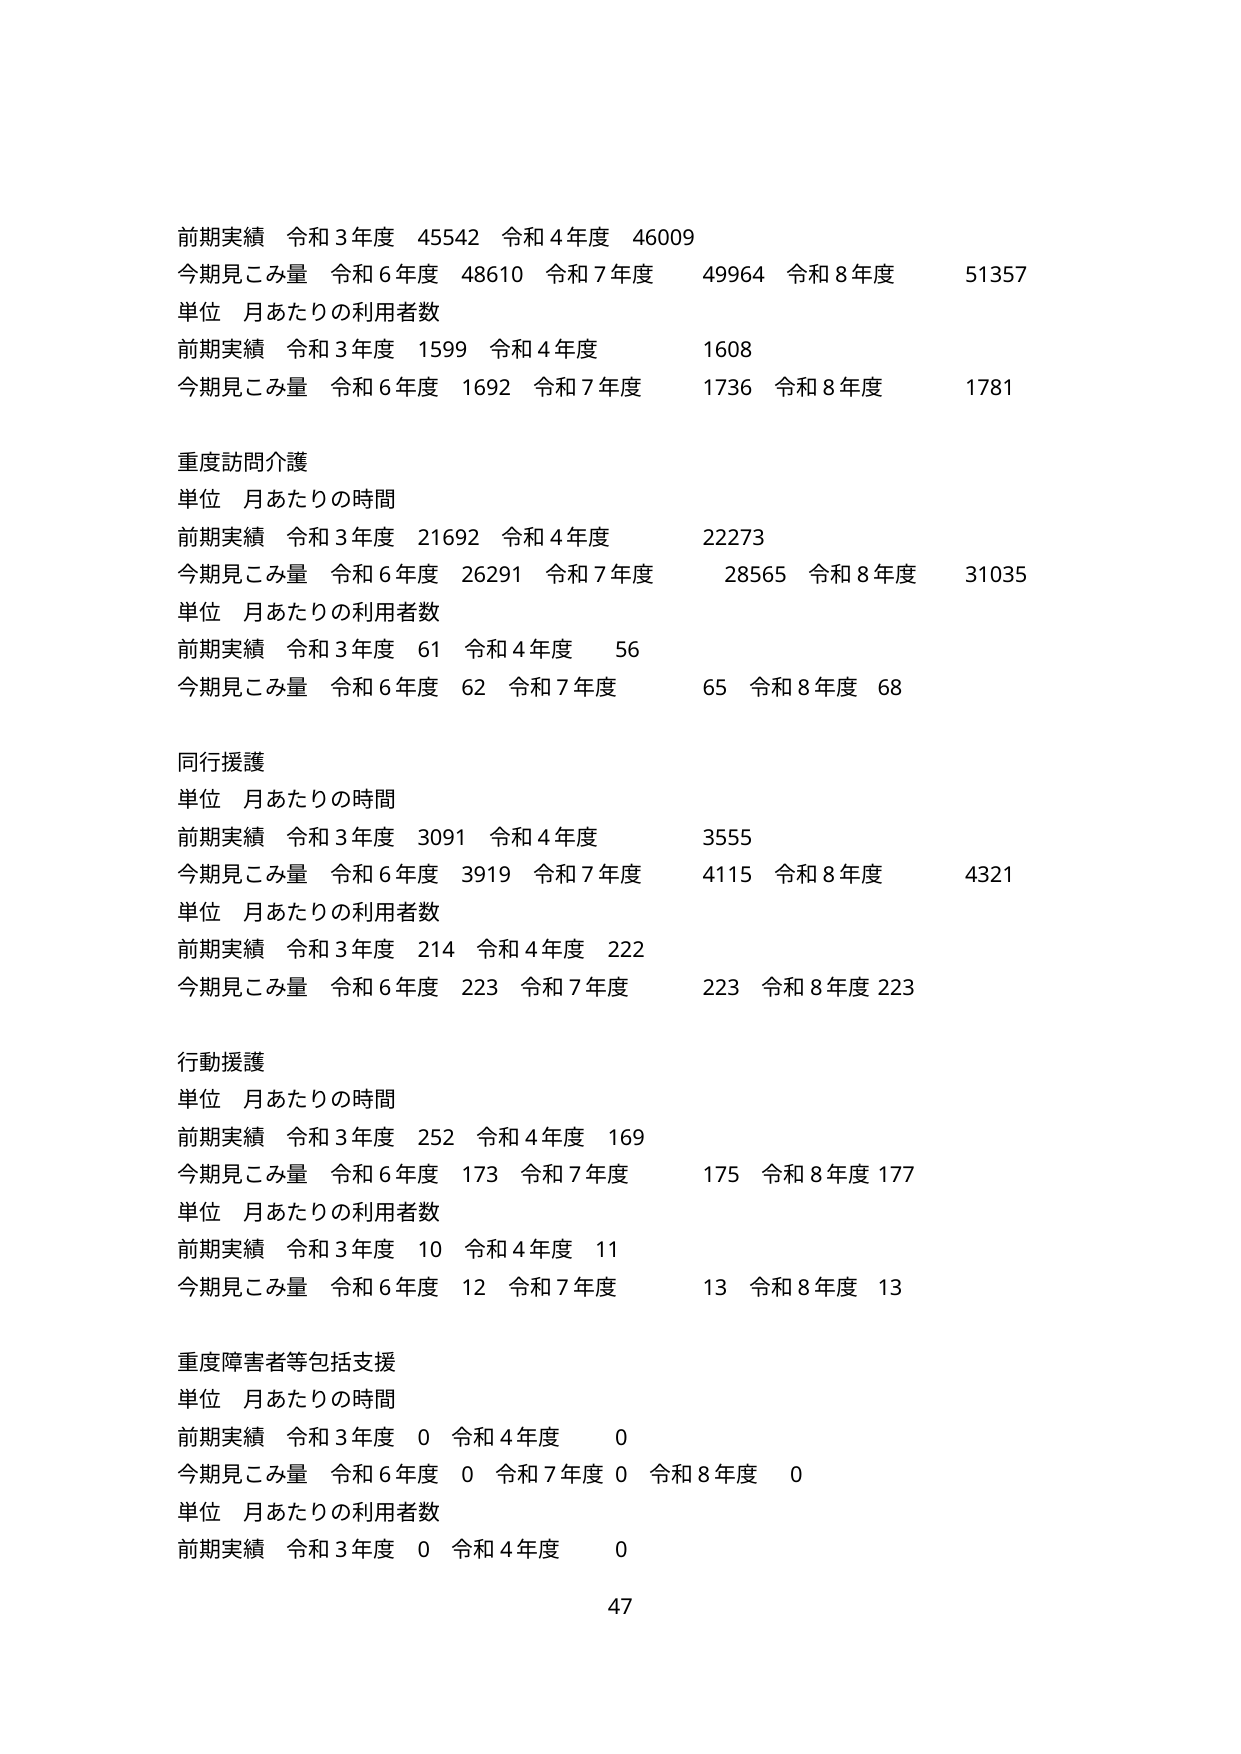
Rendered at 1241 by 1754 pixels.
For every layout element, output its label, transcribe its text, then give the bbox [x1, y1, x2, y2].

text 今期見こみ量 令和6年度 12 令和7年度 13 令和8年度 13 [177, 1267, 1063, 1304]
text 前期実績 令和3年度 10 令和4年度 11 [177, 1229, 1063, 1267]
text 前期実績 令和3年度 21692 令和4年度 22273 [177, 517, 1063, 554]
text 単位 月あたりの利用者数 [177, 592, 1063, 629]
text 今期見こみ量 令和6年度 0 令和7年度 0 令和8年度 0 [177, 1454, 1063, 1492]
text 単位 月あたりの利用者数 [177, 292, 1063, 329]
text 今期見こみ量 令和6年度 3919 令和7年度 4115 令和8年度 4321 [177, 854, 1063, 892]
text 単位 月あたりの時間 [177, 479, 1063, 517]
text 単位 月あたりの時間 [177, 1079, 1063, 1117]
text 重度訪問介護 [177, 442, 1063, 479]
text 前期実績 令和3年度 3091 令和4年度 3555 [177, 817, 1063, 854]
text 今期見こみ量 令和6年度 62 令和7年度 65 令和8年度 68 [177, 667, 1063, 704]
text 今期見こみ量 令和6年度 223 令和7年度 223 令和8年度 223 [177, 967, 1063, 1004]
text 単位 月あたりの利用者数 [177, 1492, 1063, 1529]
text 単位 月あたりの時間 [177, 1379, 1063, 1417]
text 今期見こみ量 令和6年度 48610 令和7年度 49964 令和8年度 51357 [177, 254, 1063, 292]
text 前期実績 令和3年度 45542 令和4年度 46009 [177, 217, 1063, 254]
text 今期見こみ量 令和6年度 173 令和7年度 175 令和8年度 177 [177, 1154, 1063, 1192]
text 前期実績 令和3年度 61 令和4年度 56 [177, 629, 1063, 667]
text 行動援護 [177, 1042, 1063, 1079]
text 前期実績 令和3年度 214 令和4年度 222 [177, 929, 1063, 967]
text 前期実績 令和3年度 252 令和4年度 169 [177, 1117, 1063, 1154]
text 前期実績 令和3年度 1599 令和4年度 1608 [177, 329, 1063, 367]
text 今期見こみ量 令和6年度 1692 令和7年度 1736 令和8年度 1781 [177, 367, 1063, 404]
text 単位 月あたりの利用者数 [177, 892, 1063, 929]
text 単位 月あたりの利用者数 [177, 1192, 1063, 1229]
text 前期実績 令和3年度 0 令和4年度 0 [177, 1417, 1063, 1454]
text 重度障害者等包括支援 [177, 1342, 1063, 1379]
text 同行援護 [177, 742, 1063, 779]
text 単位 月あたりの時間 [177, 779, 1063, 817]
text 今期見こみ量 令和6年度 26291 令和7年度 28565 令和8年度 31035 [177, 554, 1063, 592]
text 前期実績 令和3年度 0 令和4年度 0 [177, 1529, 1063, 1567]
